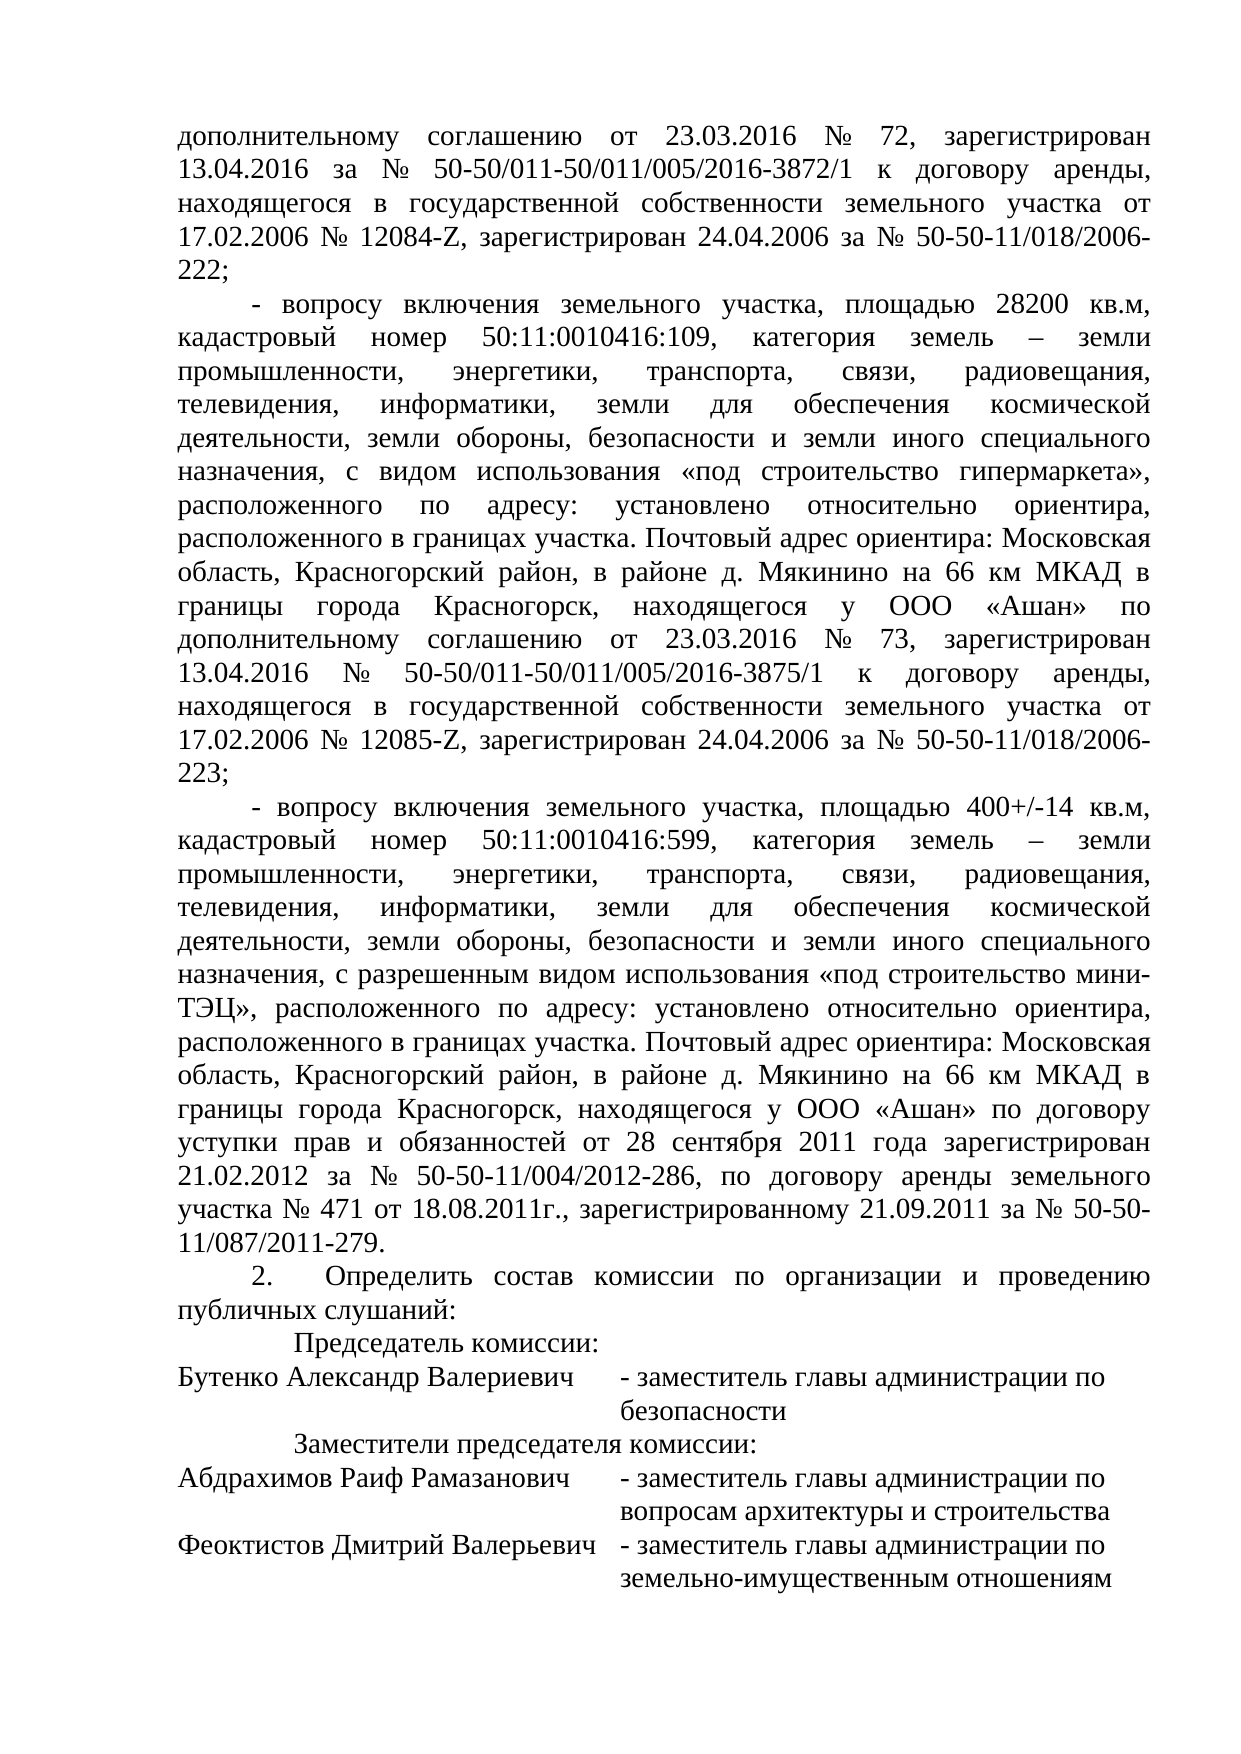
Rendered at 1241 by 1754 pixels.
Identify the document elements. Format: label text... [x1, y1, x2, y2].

text Бутенко Александр Валериевич - заместитель главы администрации по [177, 1359, 1152, 1393]
text Председатель комиссии: [293, 1326, 1152, 1359]
text вопросам архитектуры и строительства [588, 1493, 1152, 1527]
text безопасности [293, 1393, 1152, 1426]
list - вопросу включения земельного участка, площадью 400+/-14 кв.м, кадастровый номер 50:11:0010416:599, категория земель – земли промышленности, энергетики, транспорта, связи, радиовещания, телевидения, информатики, земли для обеспечения космической деятельности, земли обороны, безопасности и земли иного специального назначения, с разрешенным видом использования «под строительство мини-ТЭЦ», расположенного по адресу: установлено относительно ориентира, расположенного в границах участка. Почтовый адрес ориентира: Московская область, Красногорский район, в районе д. Мякинино на 66 км МКАД в границы города Красногорск, находящегося у ООО «Ашан» по договору уступки прав и обязанностей от 28 сентября 2011 года зарегистрирован 21.02.2012 за № 50-50-11/004/2012-286, по договору аренды земельного участка № 471 от 18.08.2011г., зарегистрированному 21.09.2011 за № 50-50-11/087/2011-279. [177, 789, 1152, 1258]
text Абдрахимов Раиф Рамазанович - заместитель главы администрации по [177, 1460, 1152, 1493]
text земельно-имущественным отношениям [588, 1560, 1152, 1594]
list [177, 118, 1152, 286]
list - вопросу включения земельного участка, площадью 28200 кв.м, кадастровый номер 50:11:0010416:109, категория земель – земли промышленности, энергетики, транспорта, связи, радиовещания, телевидения, информатики, земли для обеспечения космической деятельности, земли обороны, безопасности и земли иного специального назначения, с видом использования «под строительство гипермаркета», расположенного по адресу: установлено относительно ориентира, расположенного в границах участка. Почтовый адрес ориентира: Московская область, Красногорский район, в районе д. Мякинино на 66 км МКАД в границы города Красногорск, находящегося у ООО «Ашан» по дополнительному соглашению от 23.03.2016 № 73, зарегистрирован 13.04.2016 № 50-50/011-50/011/005/2016-3875/1 к договору аренды, находящегося в государственной собственности земельного участка от 17.02.2006 № 12085-Z, зарегистрирован 24.04.2006 за № 50-50-11/018/2006-223; [177, 286, 1152, 789]
text Феоктистов Дмитрий Валерьевич - заместитель главы администрации по [177, 1527, 1152, 1560]
text Заместители председателя комиссии: [293, 1426, 1152, 1460]
list Определить состав комиссии по организации и проведению публичных слушаний: [177, 1258, 1152, 1326]
